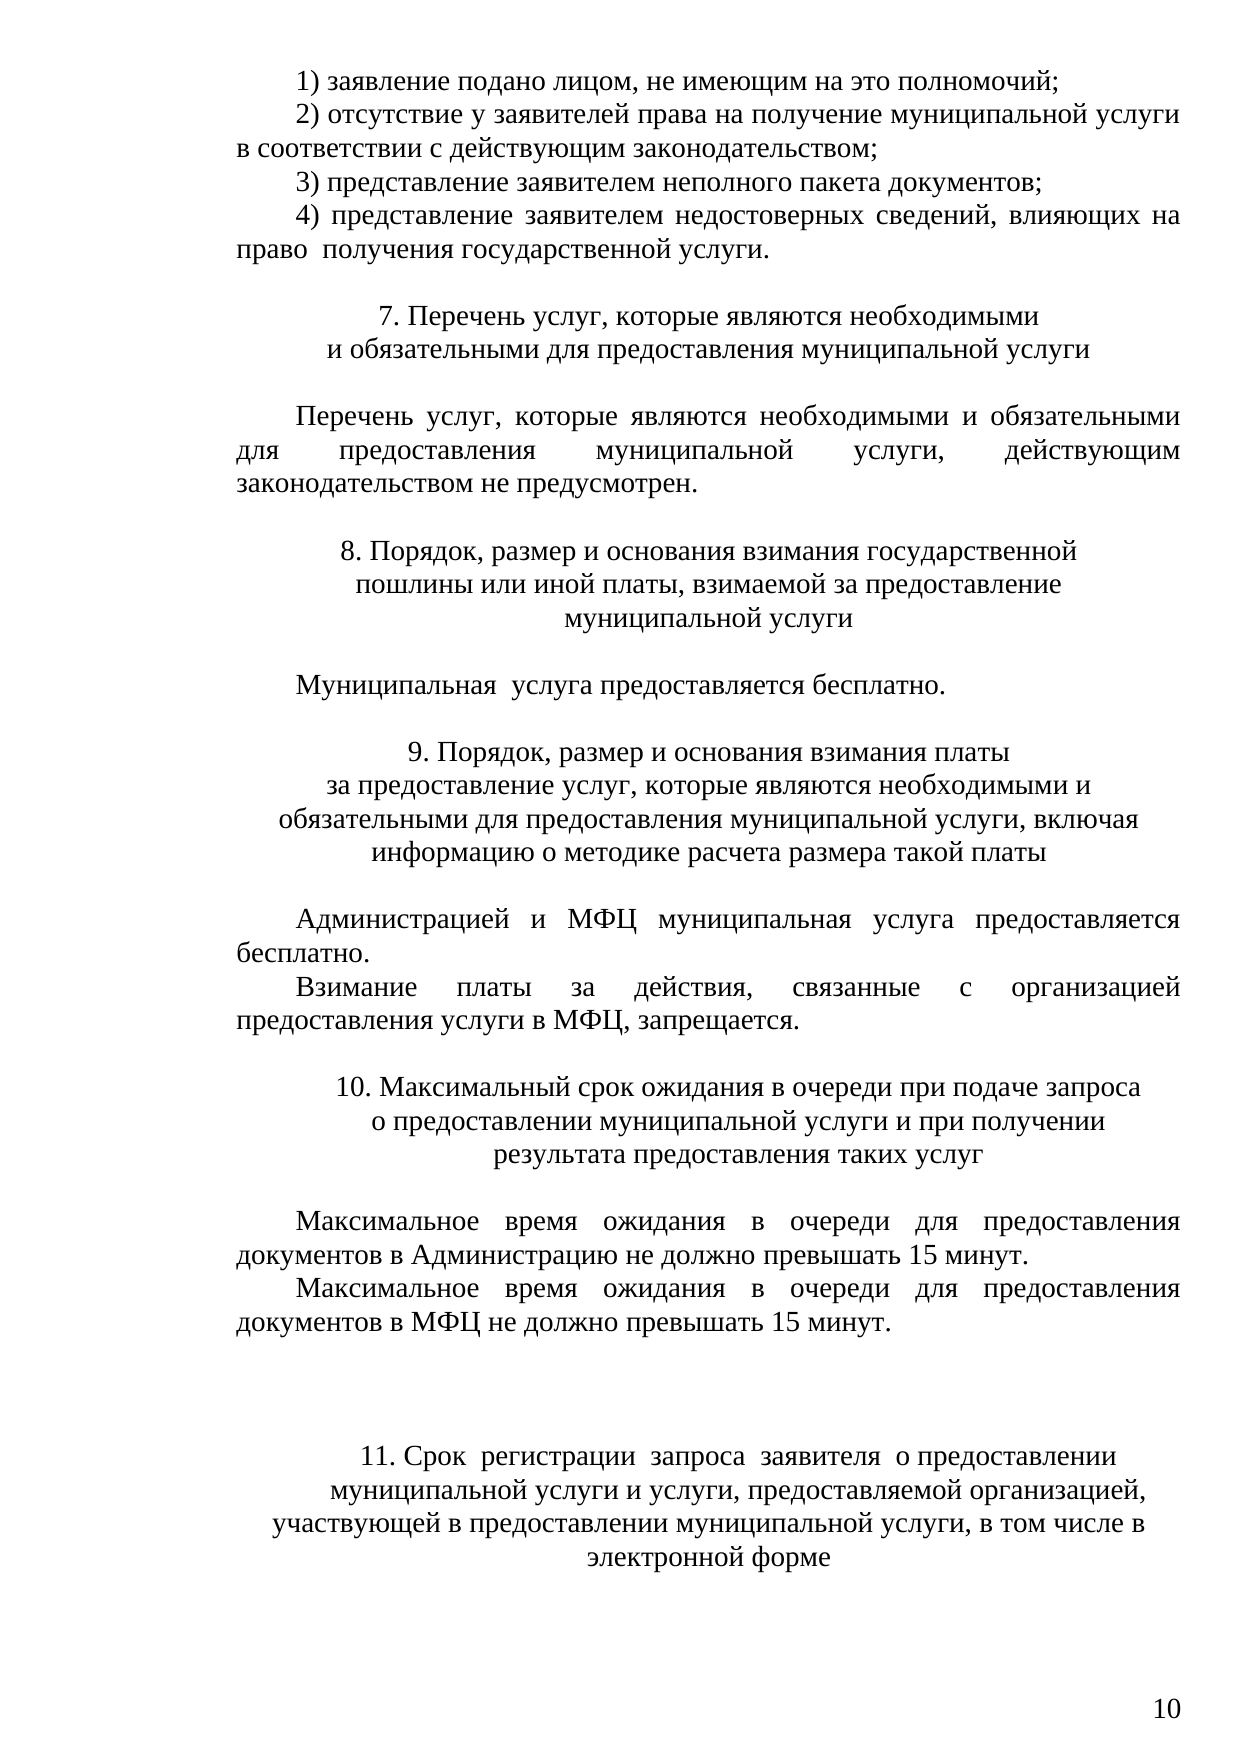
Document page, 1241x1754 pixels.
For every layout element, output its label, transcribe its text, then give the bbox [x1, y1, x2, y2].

text результата предоставления таких услуг [236, 1136, 1181, 1170]
text Максимальное время ожидания в очереди для предоставления документов в МФЦ не должно превышать 15 минут. [236, 1271, 1181, 1338]
text 2) отсутствие у заявителей права на получение муниципальной услуги в соответствии с действующим законодательством; [236, 97, 1181, 164]
text муниципальной услуги [236, 600, 1181, 633]
text 10. Максимальный срок ожидания в очереди при подаче запроса [236, 1069, 1181, 1103]
text 8. Порядок, размер и основания взимания государственной [236, 533, 1181, 566]
text 3) представление заявителем неполного пакета документов; [236, 164, 1181, 197]
text Взимание платы за действия, связанные с организацией предоставления услуги в МФЦ, запрещается. [236, 969, 1181, 1036]
text 1) заявление подано лицом, не имеющим на это полномочий; [236, 63, 1181, 97]
text 11. Срок регистрации запроса заявителя о предоставлении [236, 1438, 1181, 1472]
text 4) представление заявителем недостоверных сведений, влияющих на право получения государственной услуги. [236, 197, 1181, 264]
text Администрацией и МФЦ муниципальная услуга предоставляется бесплатно. [236, 902, 1181, 969]
text и обязательными для предоставления муниципальной услуги [236, 331, 1181, 365]
text о предоставлении муниципальной услуги и при получении [236, 1103, 1181, 1136]
text муниципальной услуги и услуги, предоставляемой организацией, участвующей в предоставлении муниципальной услуги, в том числе в электронной форме [236, 1472, 1181, 1572]
text Максимальное время ожидания в очереди для предоставления документов в Администрацию не должно превышать 15 минут. [236, 1203, 1181, 1271]
text 9. Порядок, размер и основания взимания платы [236, 734, 1181, 767]
text Муниципальная услуга предоставляется бесплатно. [236, 667, 1181, 700]
text пошлины или иной платы, взимаемой за предоставление [236, 566, 1181, 600]
text Перечень услуг, которые являются необходимыми и обязательными для предоставления муниципальной услуги, действующим законодательством не предусмотрен. [236, 398, 1181, 499]
text за предоставление услуг, которые являются необходимыми и обязательными для предоставления муниципальной услуги, включая информацию о методике расчета размера такой платы [236, 767, 1181, 868]
text 7. Перечень услуг, которые являются необходимыми [236, 298, 1181, 331]
